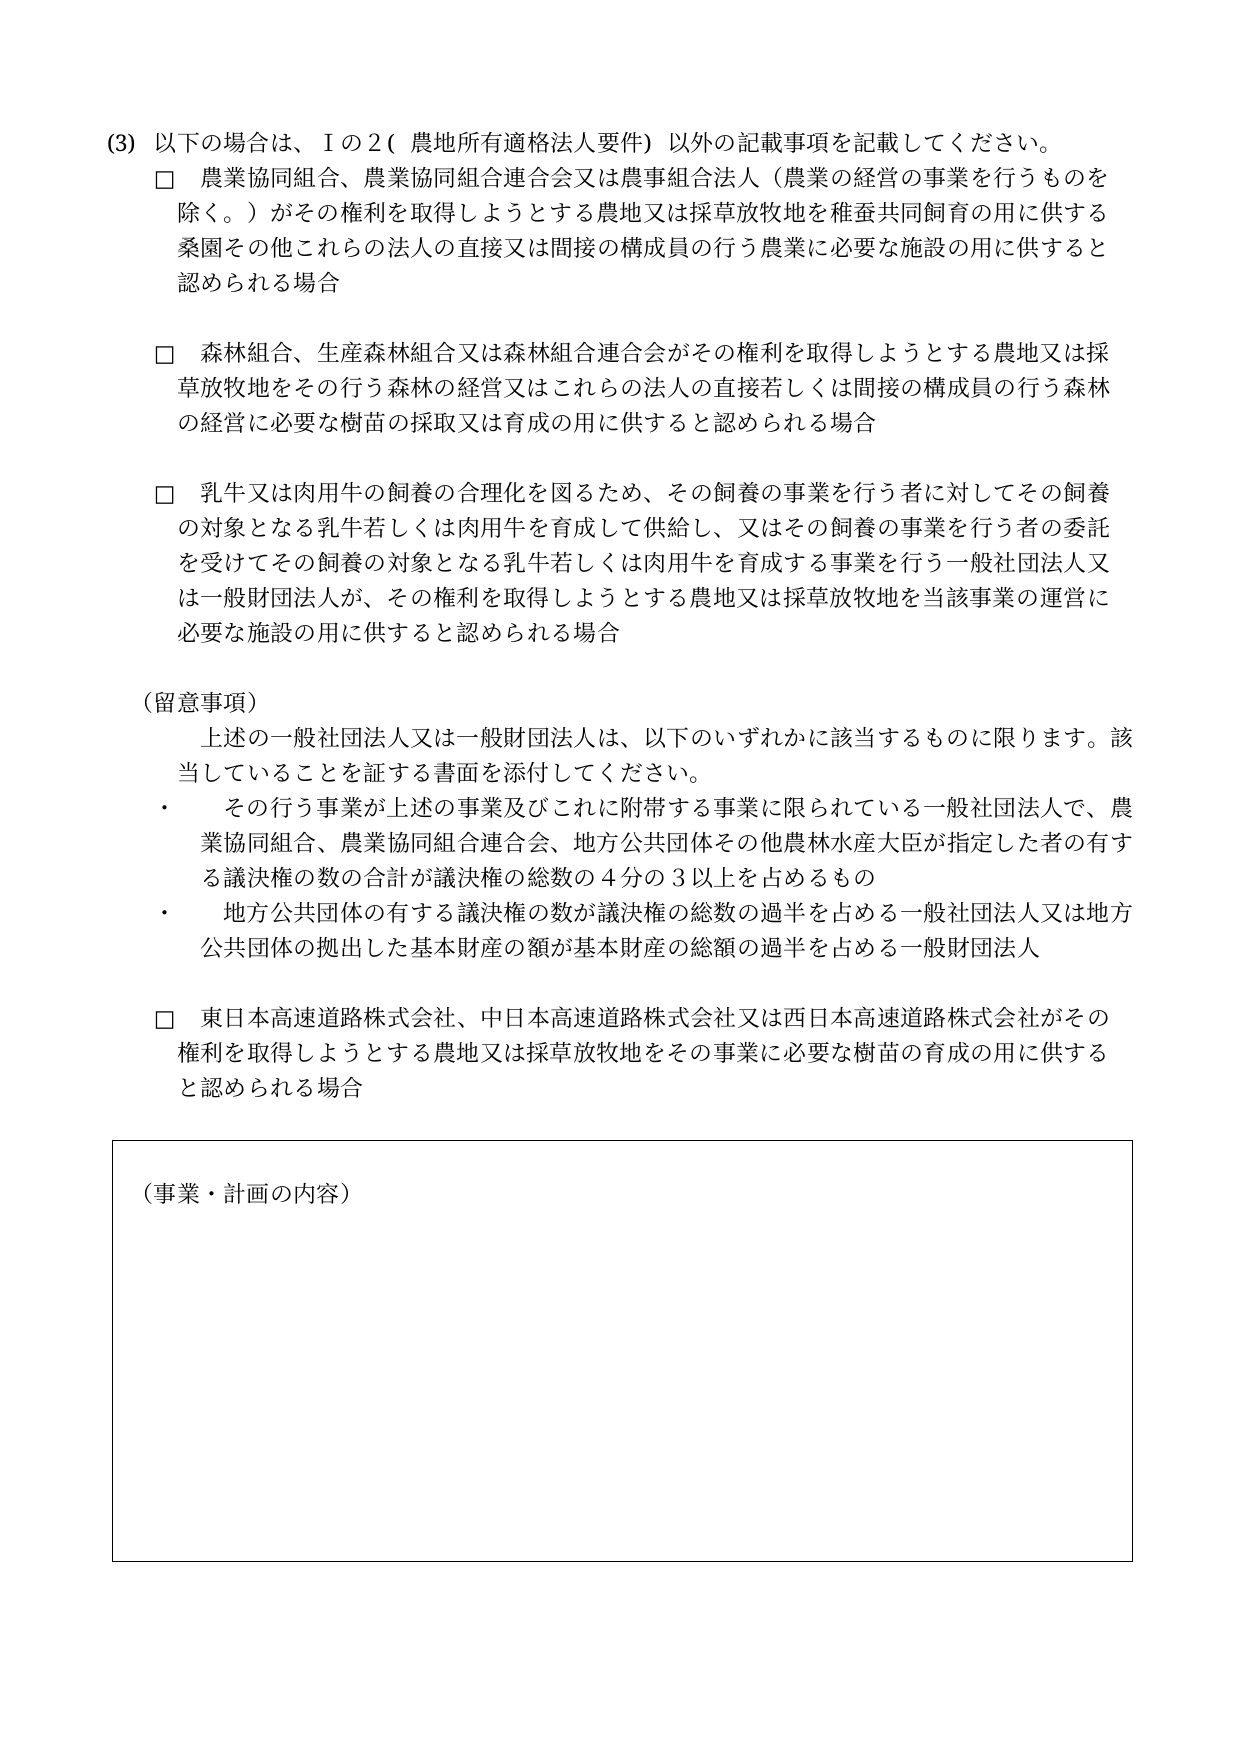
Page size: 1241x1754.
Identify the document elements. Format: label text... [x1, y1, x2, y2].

text ・ その行う事業が上述の事業及びこれに附帯する事業に限られている一般社団法人で、農業協同組合、農業協同組合連合会、地方公共団体その他農林水産大臣が指定した者の有する議決権の数の合計が議決権の総数の４分の３以上を占めるもの [130, 789, 1133, 894]
text ・ 地方公共団体の有する議決権の数が議決権の総数の過半を占める一般社団法人又は地方公共団体の拠出した基本財産の額が基本財産の総額の過半を占める一般財団法人 [130, 894, 1133, 964]
table_header （事業・計画の内容） [113, 1141, 1132, 1561]
text 上述の一般社団法人又は一般財団法人は、以下のいずれかに該当するものに限ります。該当していることを証する書面を添付してください。 [130, 719, 1133, 789]
text □ 乳牛又は肉用牛の飼養の合理化を図るため、その飼養の事業を行う者に対してその飼養の対象となる乳牛若しくは肉用牛を育成して供給し、又はその飼養の事業を行う者の委託を受けてその飼養の対象となる乳牛若しくは肉用牛を育成する事業を行う一般社団法人又は一般財団法人が、その権利を取得しようとする農地又は採草放牧地を当該事業の運営に必要な施設の用に供すると認められる場合 [130, 474, 1110, 649]
text □ 独立行政法人農林水産消費安全技術センター、独立行政法人家畜改良センター又は国立研究開発法人農業・食品産業技術総合研究機構がその権利を取得しようとする農地又は採草放牧地をその業務の運営に必要な施設の用に供すると認められる場合(3) 以下の場合は、Ⅰの２(農地所有適格法人要件)以外の記載事項を記載してください。 [107, 124, 1133, 159]
text （留意事項） [107, 684, 1133, 719]
text □ 農業協同組合、農業協同組合連合会又は農事組合法人（農業の経営の事業を行うものを除く。）がその権利を取得しようとする農地又は採草放牧地を稚蚕共同飼育の用に供する桑園その他これらの法人の直接又は間接の構成員の行う農業に必要な施設の用に供すると認められる場合 [130, 159, 1110, 299]
text □ 東日本高速道路株式会社、中日本高速道路株式会社又は西日本高速道路株式会社がその権利を取得しようとする農地又は採草放牧地をその事業に必要な樹苗の育成の用に供すると認められる場合 [130, 999, 1110, 1104]
text □ 森林組合、生産森林組合又は森林組合連合会がその権利を取得しようとする農地又は採草放牧地をその行う森林の経営又はこれらの法人の直接若しくは間接の構成員の行う森林の経営に必要な樹苗の採取又は育成の用に供すると認められる場合 [130, 334, 1110, 439]
